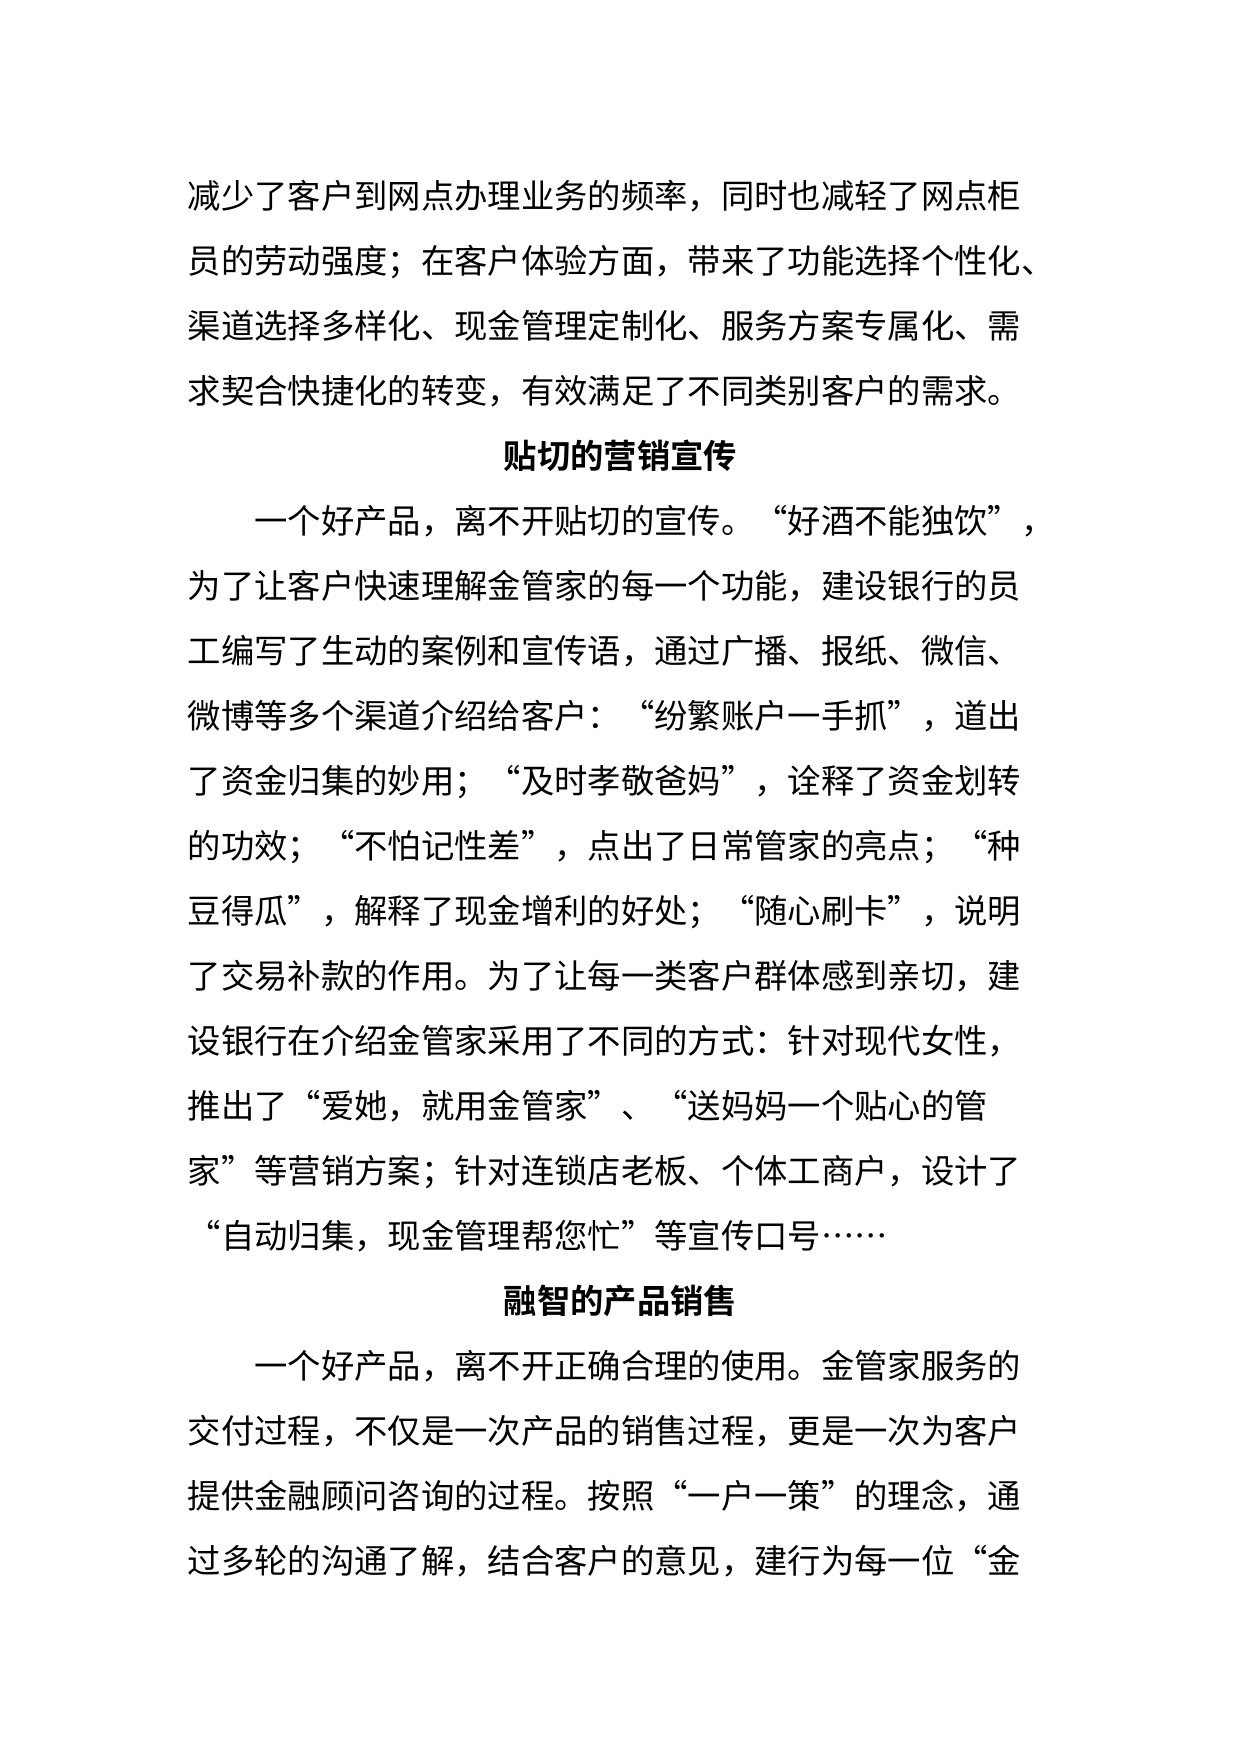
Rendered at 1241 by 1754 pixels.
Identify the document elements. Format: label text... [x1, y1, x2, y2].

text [187, 162, 1053, 422]
text 贴切的营销宣传 [187, 422, 1053, 487]
text 一个好产品，离不开贴切的宣传。“好酒不能独饮”，为了让客户快速理解金管家的每一个功能，建设银行的员工编写了生动的案例和宣传语，通过广播、报纸、微信、微博等多个渠道介绍给客户：“纷繁账户一手抓”，道出了资金归集的妙用；“及时孝敬爸妈”，诠释了资金划转的功效；“不怕记性差”，点出了日常管家的亮点；“种豆得瓜”，解释了现金增利的好处；“随心刷卡”，说明了交易补款的作用。为了让每一类客户群体感到亲切，建设银行在介绍金管家采用了不同的方式：针对现代女性，推出了“爱她，就用金管家”、“送妈妈一个贴心的管家”等营销方案；针对连锁店老板、个体工商户，设计了“自动归集，现金管理帮您忙”等宣传口号…… [187, 487, 1053, 1267]
text 融智的产品销售 [187, 1267, 1053, 1332]
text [187, 1332, 1053, 1592]
